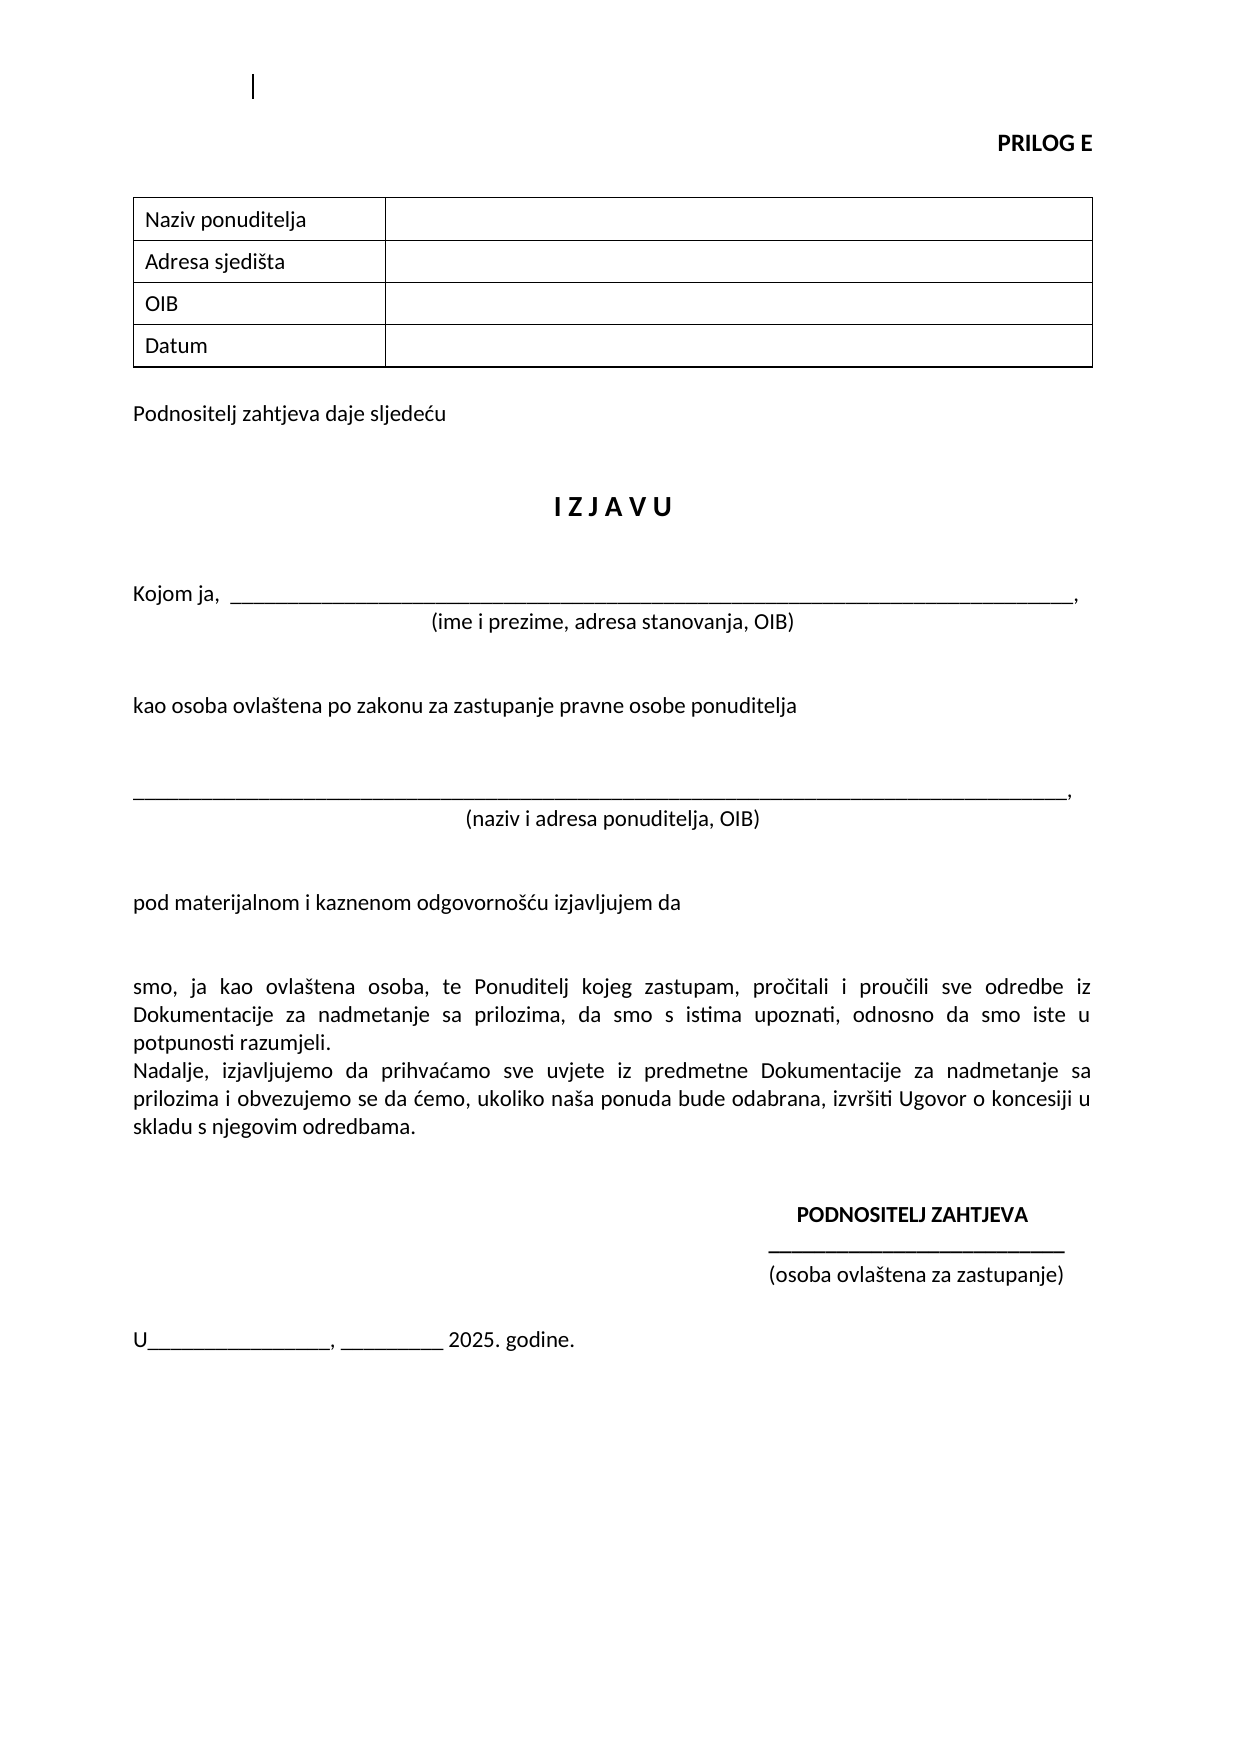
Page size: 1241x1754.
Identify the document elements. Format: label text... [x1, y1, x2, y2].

table_cell Datum [134, 325, 385, 366]
table_cell Adresa sjedišta [134, 241, 385, 282]
text __________________________________________________________________________________, [133, 776, 1093, 804]
text __________________________ [133, 1228, 1093, 1256]
text (ime i prezime, adresa stanovanja, OIB) [133, 607, 1093, 636]
table_header Naziv ponuditelja [134, 198, 385, 239]
text PODNOSITELJ ZAHTJEVA [723, 1200, 1093, 1228]
text Podnositelj zahtjeva daje sljedeću [133, 399, 1093, 428]
text Nadalje, izjavljujemo da prihvaćamo sve uvjete iz predmetne Dokumentacije za nadmetanje sa prilozima i obvezujemo se da ćemo, ukoliko naša ponuda bude odabrana, izvršiti Ugovor o koncesiji u skladu s njegovim odredbama. [133, 1056, 1093, 1140]
text kao osoba ovlaštena po zakonu za zastupanje pravne osobe ponuditelja [133, 692, 1093, 719]
text (naziv i adresa ponuditelja, OIB) [133, 804, 1093, 832]
table_cell [386, 325, 1092, 366]
text (osoba ovlaštena za zastupanje) [133, 1260, 1093, 1288]
table_cell [386, 283, 1092, 324]
text I Z J A V U [133, 488, 1093, 523]
text U________________, _________ 2025. godine. [133, 1325, 1093, 1353]
text PRILOG E [133, 127, 1093, 158]
text Kojom ja, __________________________________________________________________________, [133, 579, 1093, 607]
table_header [386, 198, 1092, 239]
table_cell OIB [134, 283, 385, 324]
text pod materijalnom i kaznenom odgovornošću izjavljujem da [133, 888, 1093, 916]
table_cell [386, 241, 1092, 282]
text smo, ja kao ovlaštena osoba, te Ponuditelj kojeg zastupam, pročitali i proučili sve odredbe iz Dokumentacije za nadmetanje sa prilozima, da smo s istima upoznati, odnosno da smo iste u potpunosti razumjeli. [133, 972, 1093, 1056]
